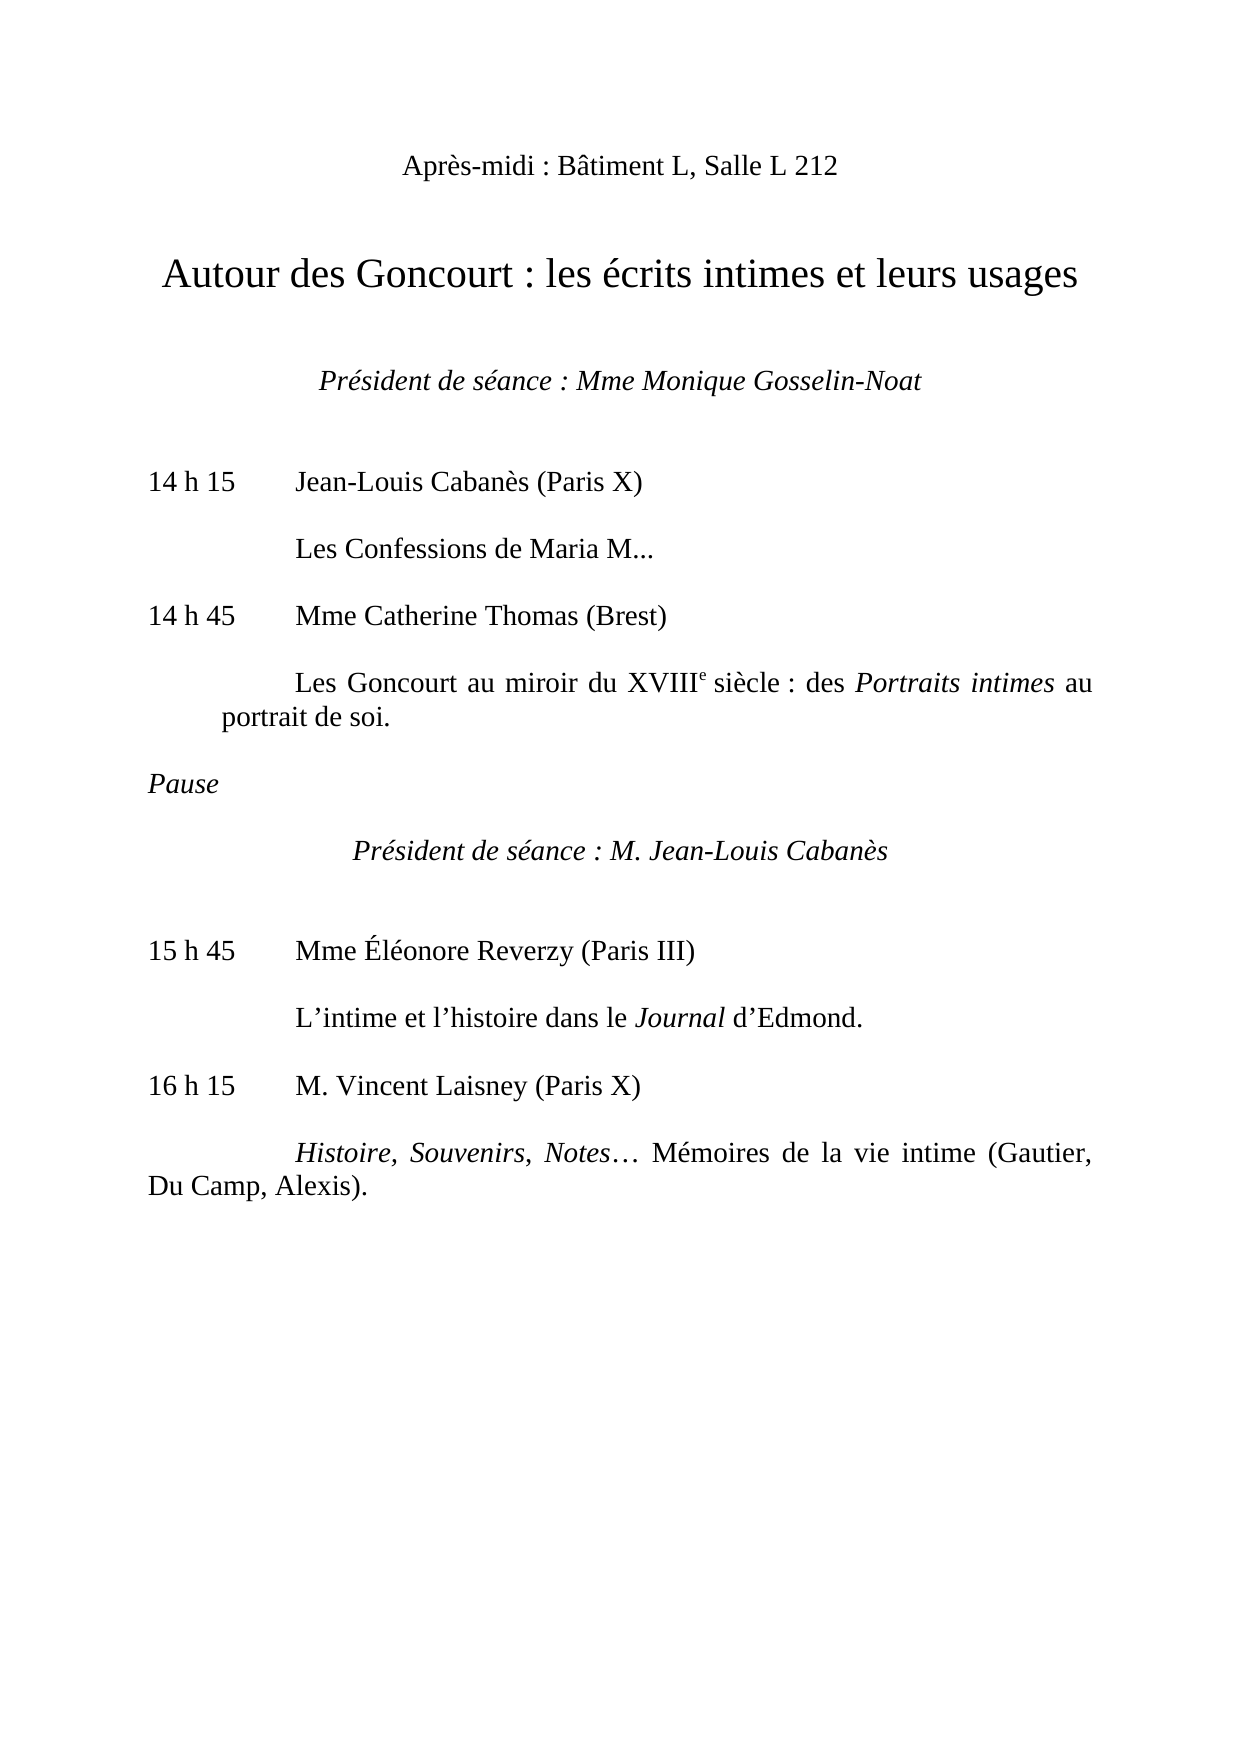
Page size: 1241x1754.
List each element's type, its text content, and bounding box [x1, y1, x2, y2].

text 14 h 15 Jean-Louis Cabanès (Paris X) [148, 464, 1093, 497]
text 16 h 15 M. Vincent Laisney (Paris X) [148, 1068, 1093, 1101]
text 15 h 45 Mme Éléonore Reverzy (Paris III) [148, 933, 1093, 967]
text Président de séance : M. Jean-Louis Cabanès [148, 833, 1093, 866]
text Président de séance : Mme Monique Gosselin-Noat [148, 363, 1093, 397]
text Les Confessions de Maria M... [221, 531, 1093, 564]
text Les Goncourt au miroir du XVIIIe siècle : des Portraits intimes au portrait de soi. [221, 665, 1093, 732]
text 14 h 45 Mme Catherine Thomas (Brest) [148, 598, 1093, 632]
text L’intime et l’histoire dans le Journal d’Edmond. [148, 1001, 1093, 1034]
text Autour des Goncourt : les écrits intimes et leurs usages [148, 248, 1093, 296]
text Histoire, Souvenirs, Notes… Mémoires de la vie intime (Gautier, Du Camp, Alexis). [148, 1135, 1093, 1202]
text Après-midi : Bâtiment L, Salle L 212 [148, 148, 1093, 181]
text Pause [148, 766, 1093, 799]
